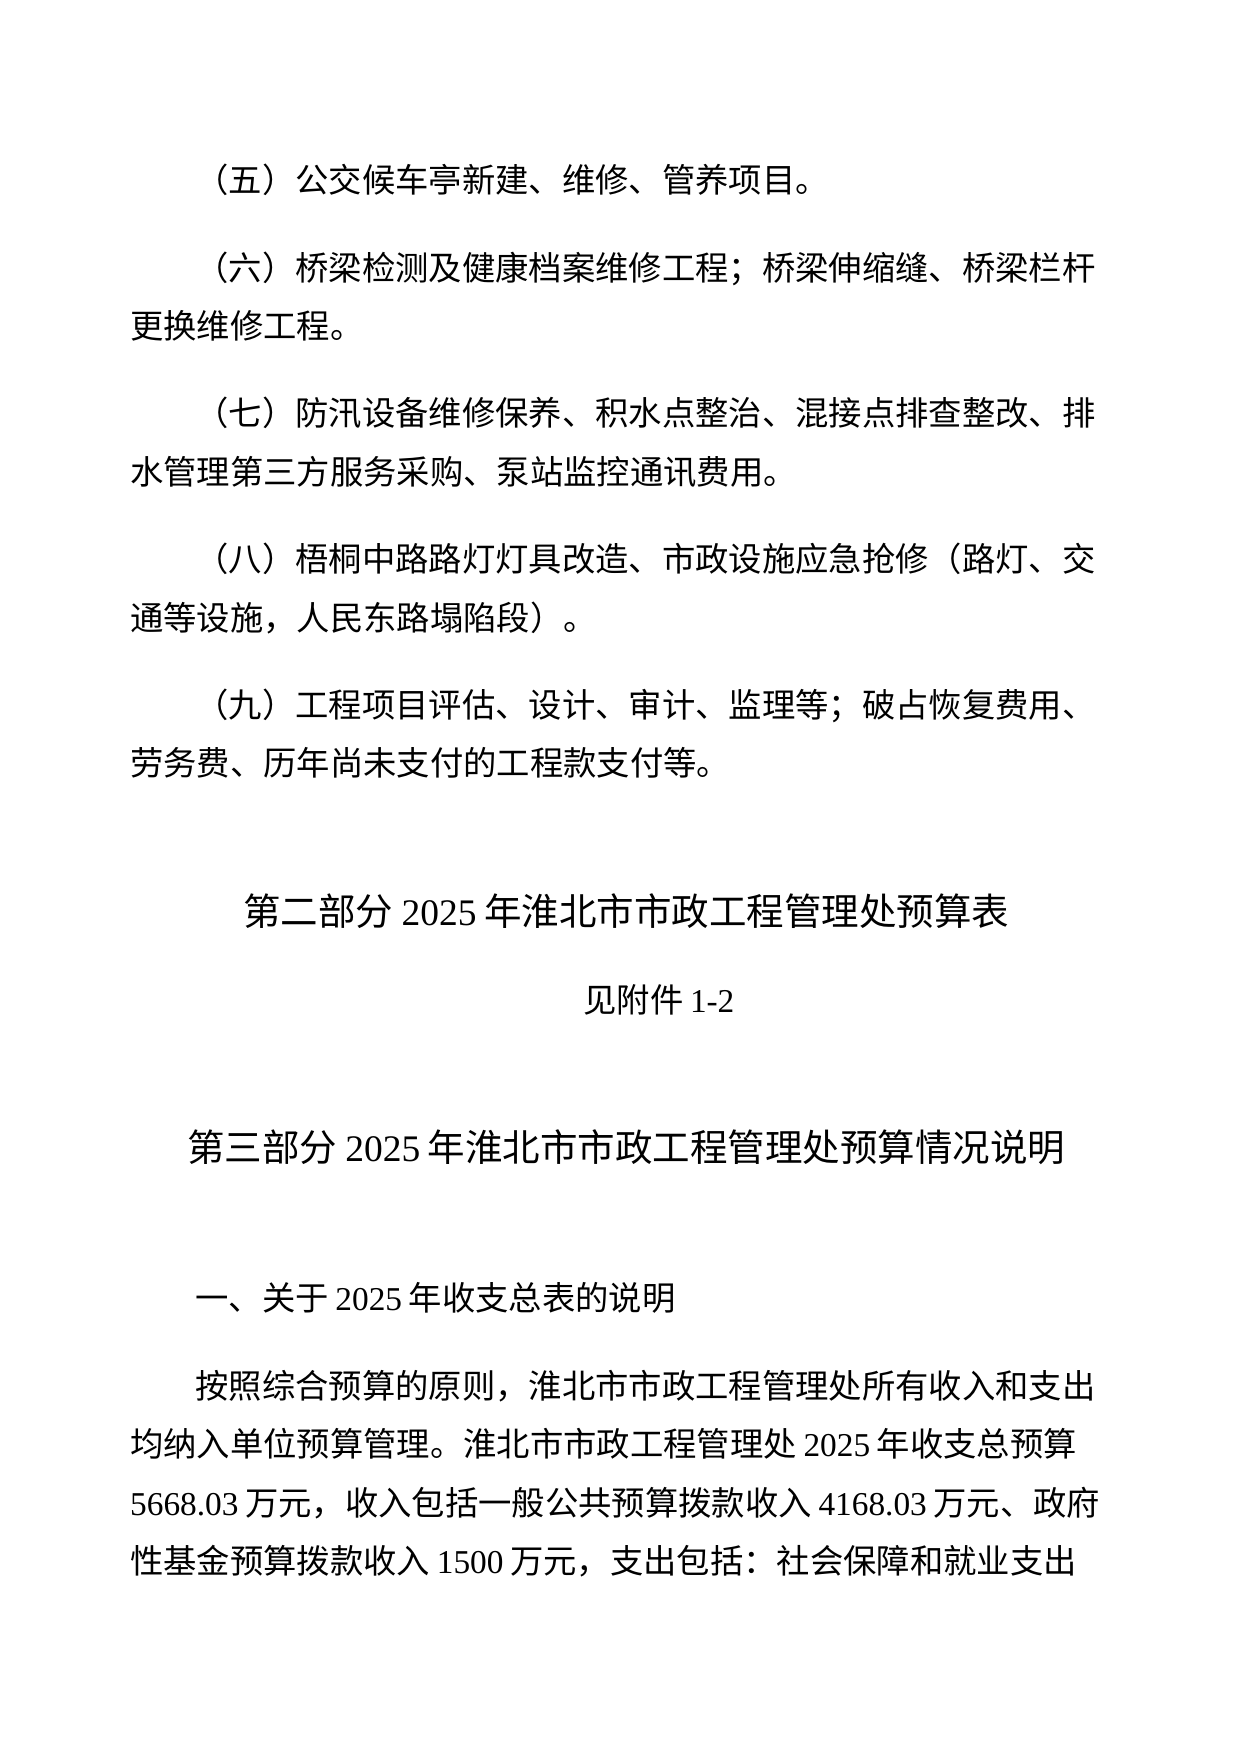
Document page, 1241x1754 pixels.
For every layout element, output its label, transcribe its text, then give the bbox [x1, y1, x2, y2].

text （六）桥梁检测及健康档案维修工程；桥梁伸缩缝、桥梁栏杆更换维修工程。 [130, 233, 1122, 350]
text 第二部分 2025年淮北市市政工程管理处预算表 [130, 878, 1122, 937]
text （七）防汛设备维修保养、积水点整治、混接点排查整改、排水管理第三方服务采购、泵站监控通讯费用。 [130, 379, 1122, 496]
text （九）工程项目评估、设计、审计、监理等；破占恢复费用、劳务费、历年尚未支付的工程款支付等。 [130, 671, 1122, 787]
text 见附件1-2 [130, 966, 1122, 1024]
text （五）公交候车亭新建、维修、管养项目。 [130, 146, 1122, 204]
text （八）梧桐中路路灯灯具改造、市政设施应急抢修（路灯、交通等设施，人民东路塌陷段）。 [130, 525, 1122, 642]
text 第三部分 2025年淮北市市政工程管理处预算情况说明 [130, 1115, 1122, 1173]
text 一、关于2025年收支总表的说明 [130, 1264, 1122, 1322]
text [130, 1352, 1122, 1585]
